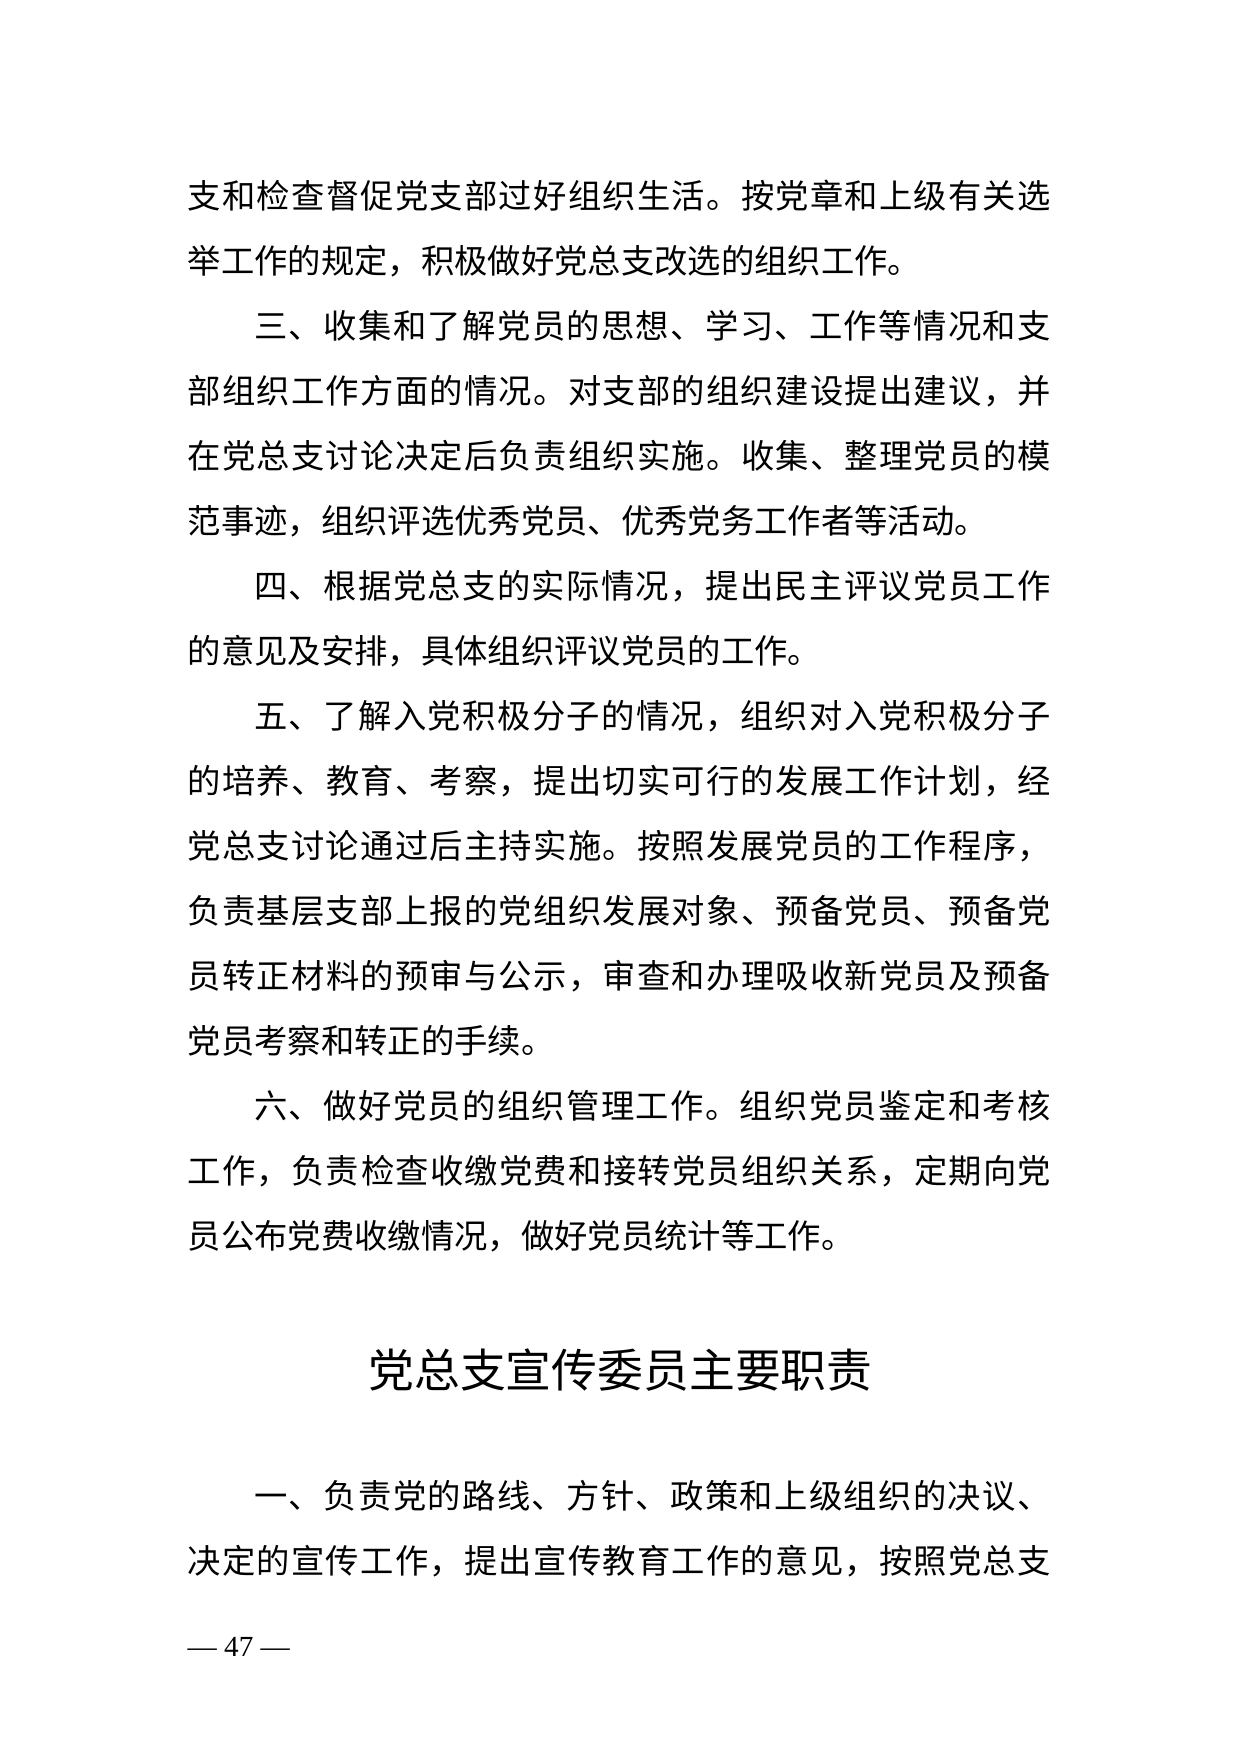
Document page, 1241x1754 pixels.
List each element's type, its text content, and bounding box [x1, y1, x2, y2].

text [187, 162, 1053, 292]
text 党总支宣传委员主要职责 [187, 1332, 1053, 1401]
text 六、做好党员的组织管理工作。组织党员鉴定和考核工作，负责检查收缴党费和接转党员组织关系，定期向党员公布党费收缴情况，做好党员统计等工作。 [187, 1072, 1053, 1267]
text 五、了解入党积极分子的情况，组织对入党积极分子的培养、教育、考察，提出切实可行的发展工作计划，经党总支讨论通过后主持实施。按照发展党员的工作程序，负责基层支部上报的党组织发展对象、预备党员、预备党员转正材料的预审与公示，审查和办理吸收新党员及预备党员考察和转正的手续。 [187, 682, 1053, 1072]
text 三、收集和了解党员的思想、学习、工作等情况和支部组织工作方面的情况。对支部的组织建设提出建议，并在党总支讨论决定后负责组织实施。收集、整理党员的模范事迹，组织评选优秀党员、优秀党务工作者等活动。 [187, 292, 1053, 552]
text 四、根据党总支的实际情况，提出民主评议党员工作的意见及安排，具体组织评议党员的工作。 [187, 552, 1053, 682]
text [187, 1462, 1053, 1592]
